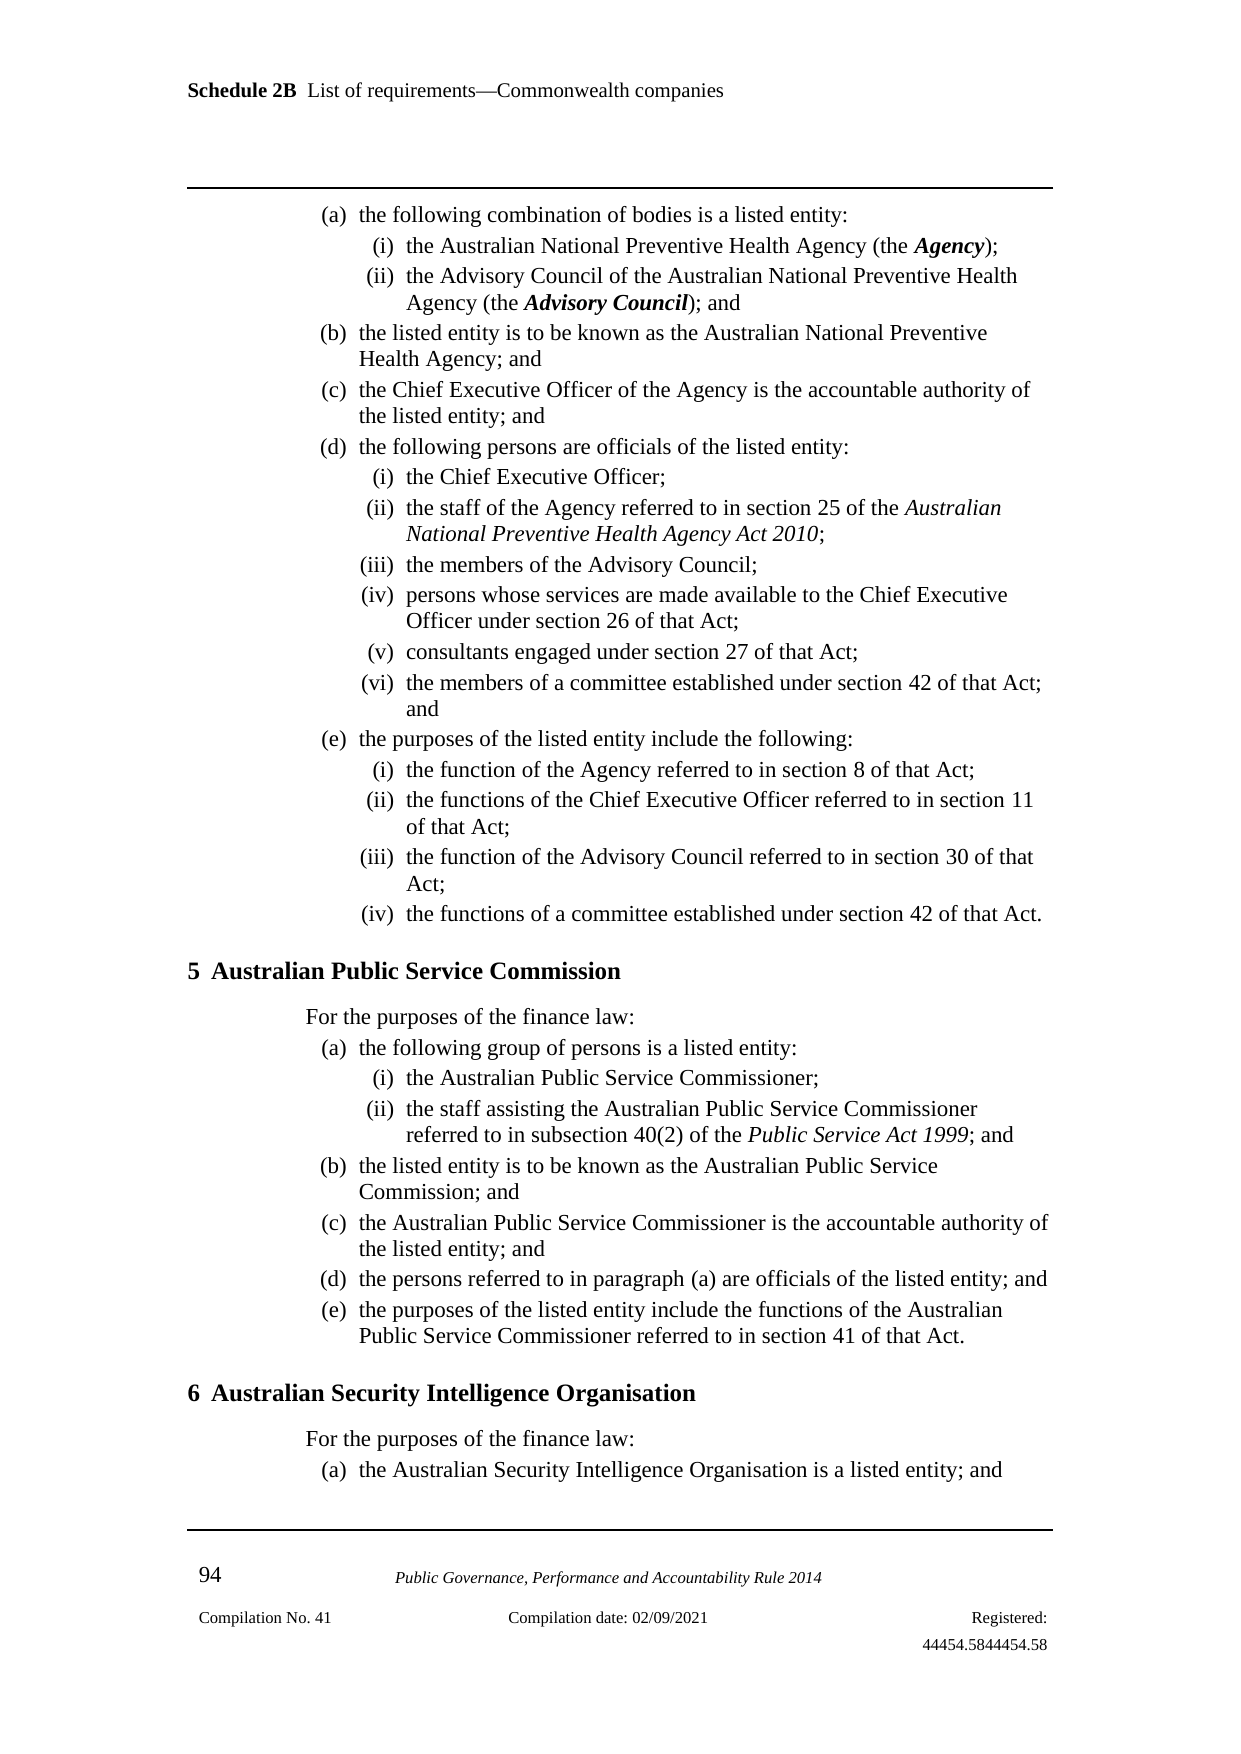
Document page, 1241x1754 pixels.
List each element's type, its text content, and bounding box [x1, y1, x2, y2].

text (iv) the functions of a committee established under section 42 of that Act. [187, 900, 1053, 927]
text (i) the Australian National Preventive Health Agency (the Agency); [187, 232, 1053, 258]
text (v) consultants engaged under section 27 of that Act; [187, 638, 1053, 664]
text 5 Australian Public Service Commission [187, 956, 1053, 984]
text (ii) the functions of the Chief Executive Officer referred to in section 11 of that Act; [187, 787, 1053, 839]
text (d) the following persons are officials of the listed entity: [187, 433, 1053, 459]
text (ii) the staff assisting the Australian Public Service Commissioner referred to in subsection 40(2) of the Public Service Act 1999; and [187, 1095, 1053, 1148]
text (ii) the Advisory Council of the Australian National Preventive Health Agency (the Advisory Council); and [187, 262, 1053, 315]
text (i) the Australian Public Service Commissioner; [187, 1064, 1053, 1091]
text (ii) the staff of the Agency referred to in section 25 of the Australian National Preventive Health Agency Act 2010; [187, 494, 1053, 547]
text (iii) the members of the Advisory Council; [187, 551, 1053, 577]
text (b) the listed entity is to be known as the Australian National Preventive Health Agency; and [187, 319, 1053, 372]
text (vi) the members of a committee established under section 42 of that Act; and [187, 669, 1053, 721]
text (a) the following group of persons is a listed entity: [187, 1034, 1053, 1060]
text (b) the listed entity is to be known as the Australian Public Service Commission; and [187, 1152, 1053, 1204]
text For the purposes of the finance law: [187, 1425, 1053, 1452]
text (a) the Australian Security Intelligence Organisation is a listed entity; and [187, 1456, 1053, 1482]
text (iii) the function of the Advisory Council referred to in section 30 of that Act; [187, 843, 1053, 896]
text (iv) persons whose services are made available to the Chief Executive Officer under section 26 of that Act; [187, 581, 1053, 634]
text (i) the function of the Agency referred to in section 8 of that Act; [187, 756, 1053, 782]
text For the purposes of the finance law: [187, 1003, 1053, 1030]
text (d) the persons referred to in paragraph (a) are officials of the listed entity; and [187, 1266, 1053, 1292]
text (i) the Chief Executive Officer; [187, 463, 1053, 490]
text 6 Australian Security Intelligence Organisation [187, 1378, 1053, 1407]
text (e) the purposes of the listed entity include the functions of the Australian Public Service Commissioner referred to in section 41 of that Act. [187, 1296, 1053, 1349]
text (e) the purposes of the listed entity include the following: [187, 726, 1053, 752]
text (c) the Australian Public Service Commissioner is the accountable authority of the listed entity; and [187, 1209, 1053, 1261]
text (c) the Chief Executive Officer of the Agency is the accountable authority of the listed entity; and [187, 376, 1053, 429]
text (a) the following combination of bodies is a listed entity: [187, 201, 1053, 227]
